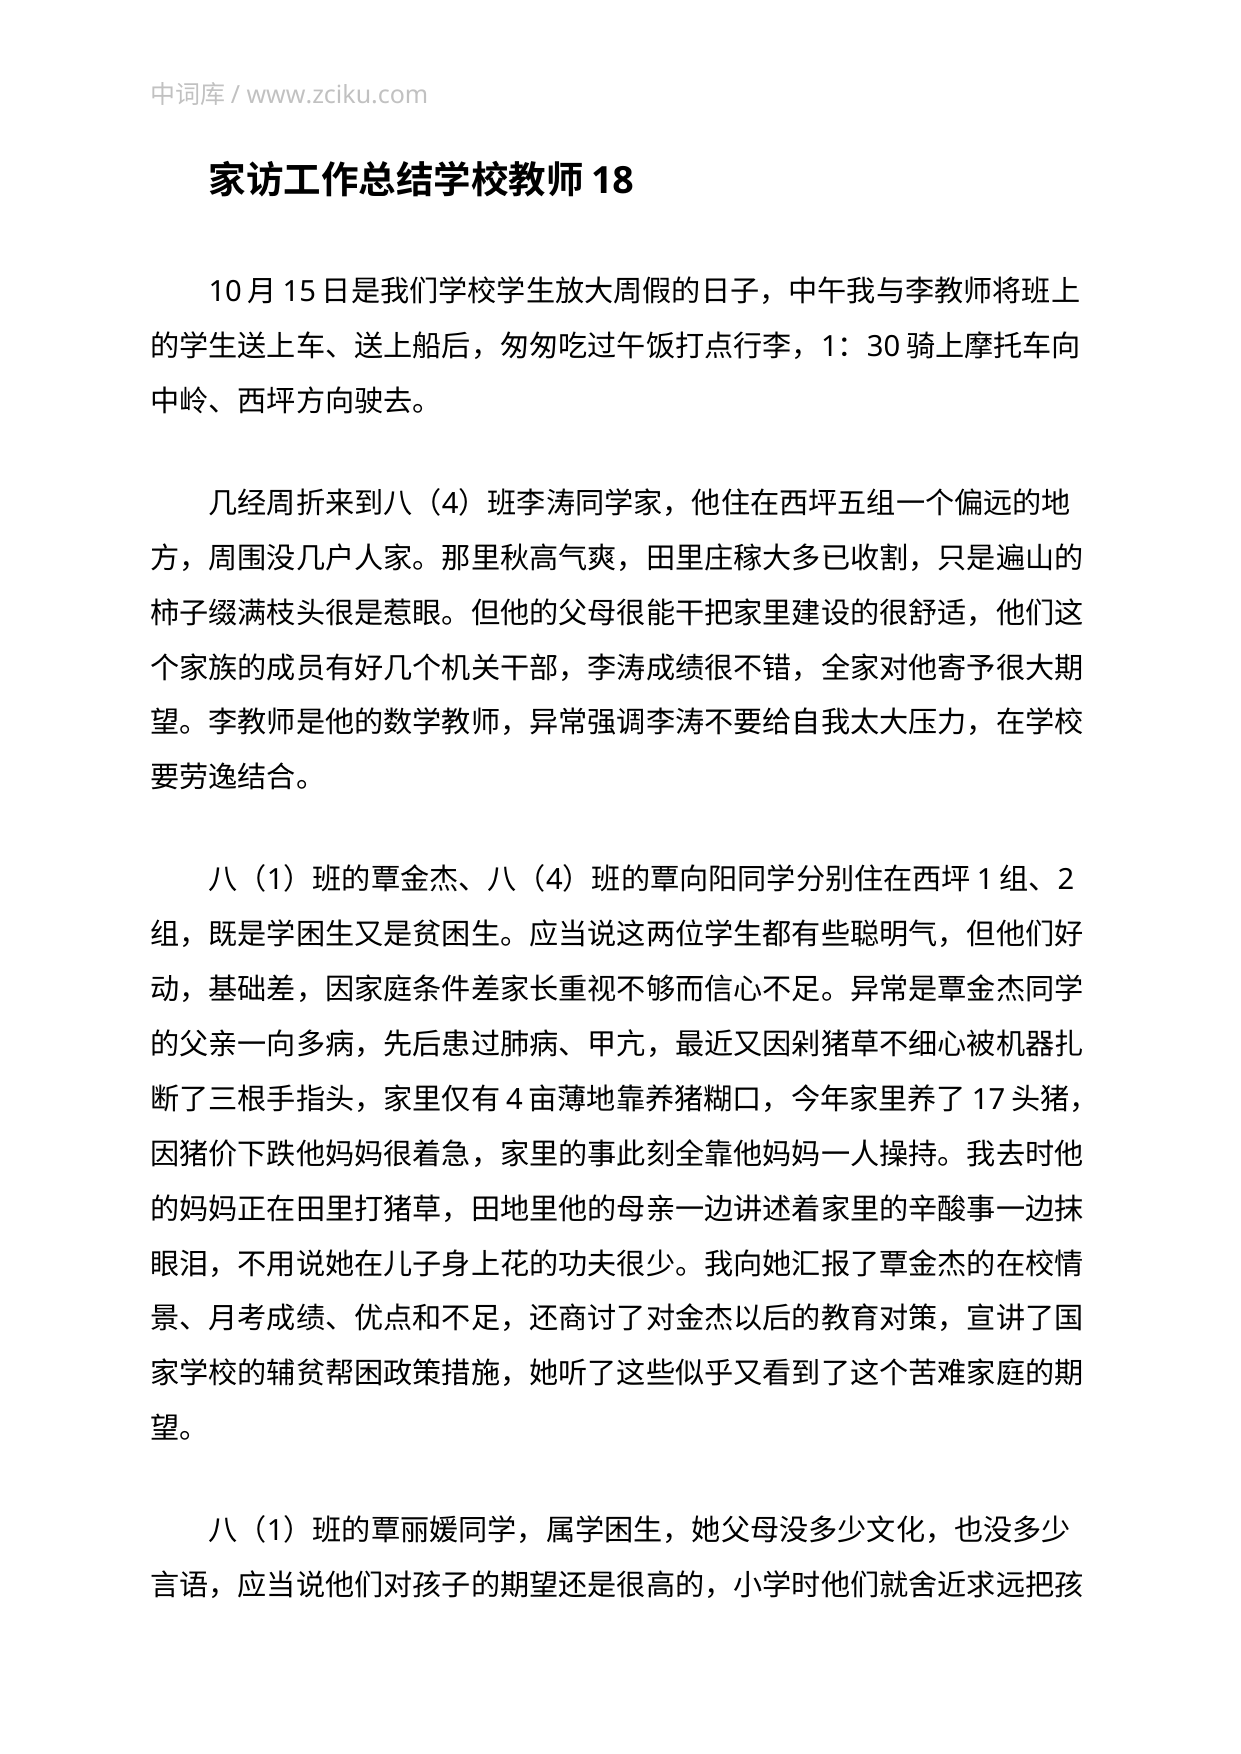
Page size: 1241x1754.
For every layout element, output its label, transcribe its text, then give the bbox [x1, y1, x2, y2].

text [150, 1507, 1090, 1604]
text 几经周折来到八（4）班李涛同学家，他住在西坪五组一个偏远的地方，周围没几户人家。那里秋高气爽，田里庄稼大多已收割，只是遍山的柿子缀满枝头很是惹眼。但他的父母很能干把家里建设的很舒适，他们这个家族的成员有好几个机关干部，李涛成绩很不错，全家对他寄予很大期望。李教师是他的数学教师，异常强调李涛不要给自我太大压力，在学校要劳逸结合。 [150, 479, 1090, 796]
text 家访工作总结学校教师18 [150, 150, 1090, 204]
text 10月15日是我们学校学生放大周假的日子，中午我与李教师将班上的学生送上车、送上船后，匆匆吃过午饭打点行李，1：30骑上摩托车向中岭、西坪方向驶去。 [150, 268, 1090, 420]
text 八（1）班的覃金杰、八（4）班的覃向阳同学分别住在西坪1组、2组，既是学困生又是贫困生。应当说这两位学生都有些聪明气，但他们好动，基础差，因家庭条件差家长重视不够而信心不足。异常是覃金杰同学的父亲一向多病，先后患过肺病、甲亢，最近又因剁猪草不细心被机器扎断了三根手指头，家里仅有4亩薄地靠养猪糊口，今年家里养了17头猪，因猪价下跌他妈妈很着急，家里的事此刻全靠他妈妈一人操持。我去时他的妈妈正在田里打猪草，田地里他的母亲一边讲述着家里的辛酸事一边抹眼泪，不用说她在儿子身上花的功夫很少。我向她汇报了覃金杰的在校情景、月考成绩、优点和不足，还商讨了对金杰以后的教育对策，宣讲了国家学校的辅贫帮困政策措施，她听了这些似乎又看到了这个苦难家庭的期望。 [150, 856, 1090, 1447]
